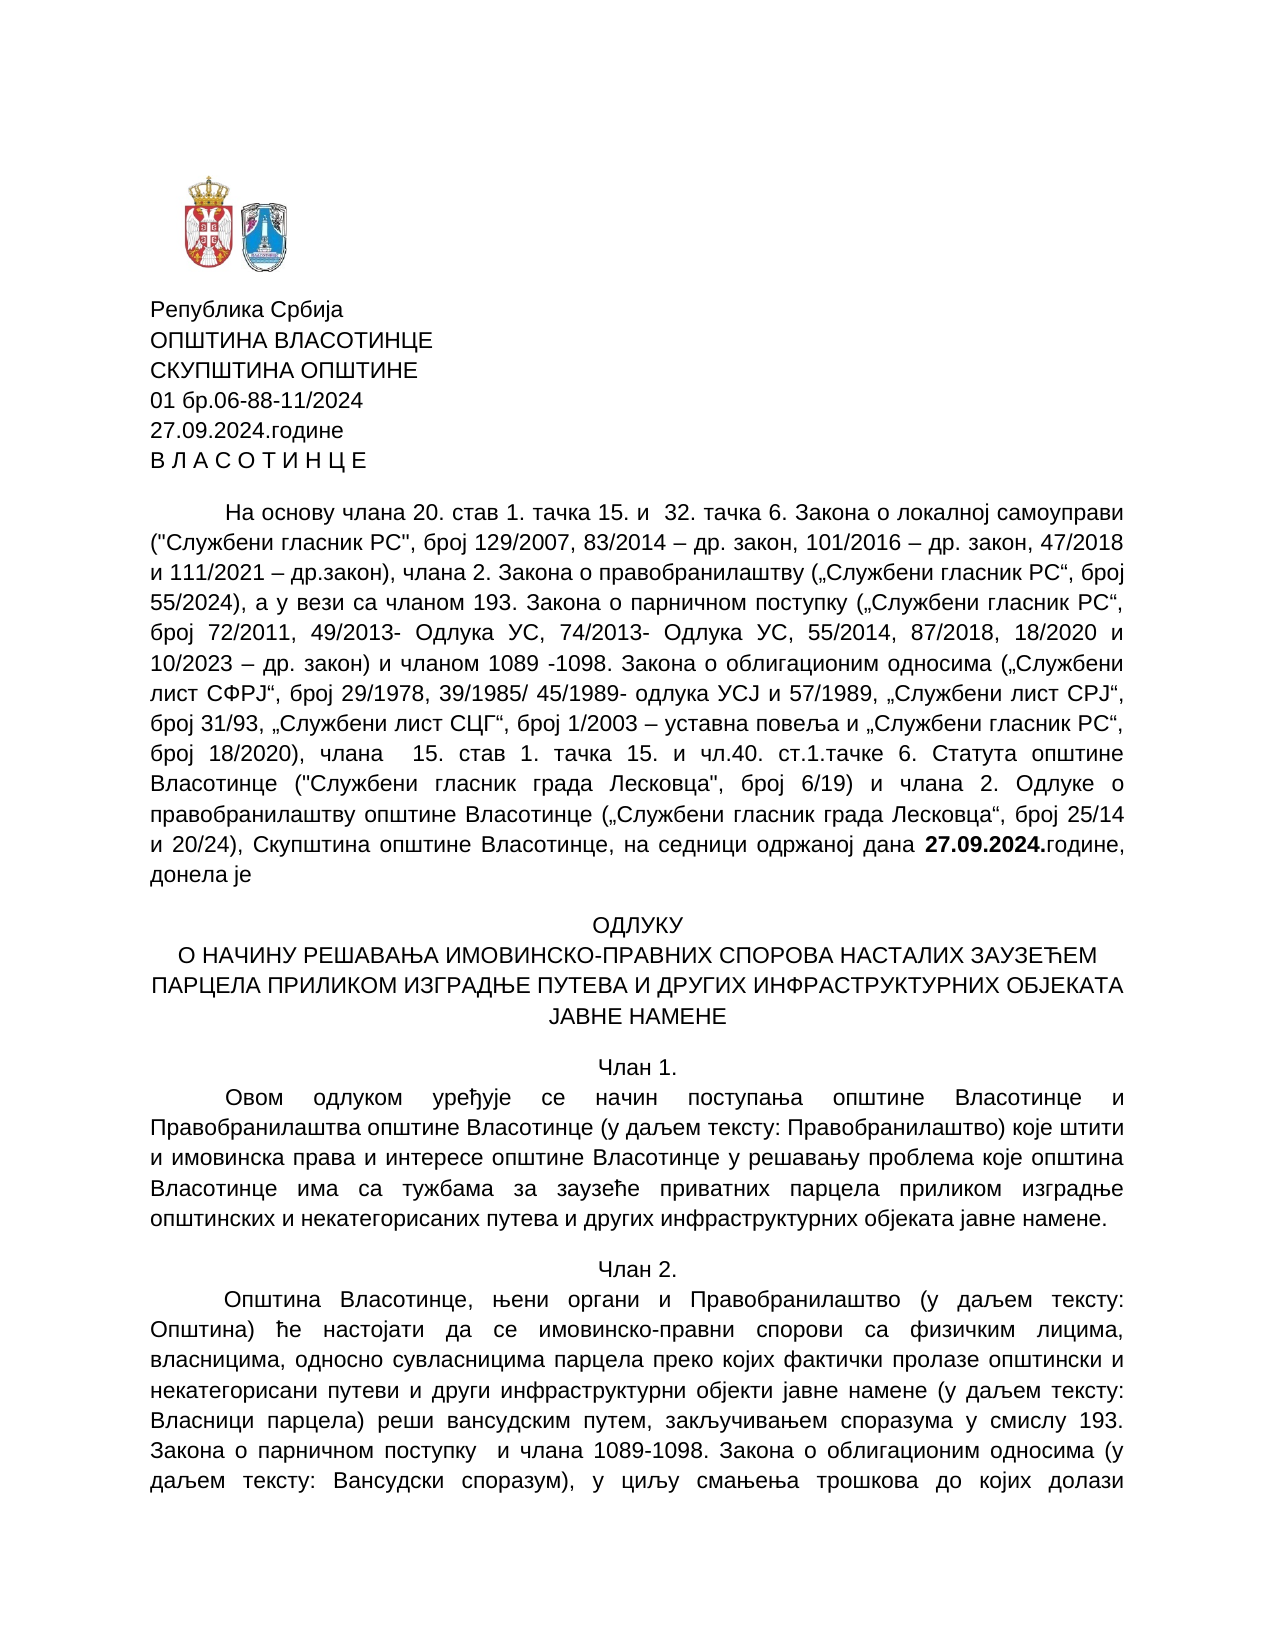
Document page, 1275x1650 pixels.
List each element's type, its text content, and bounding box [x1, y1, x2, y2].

text Члан 2. [150, 1256, 1125, 1282]
text 01 бр.06-88-11/2024 [150, 387, 1125, 413]
text СКУПШТИНА ОПШТИНЕ [150, 357, 1125, 383]
text О НАЧИНУ РЕШАВАЊА ИМОВИНСКО-ПРАВНИХ СПОРОВА НАСТАЛИХ ЗАУЗЕЋЕМ ПАРЦЕЛА ПРИЛИКОМ ИЗГРАДЊЕ ПУТЕВА И ДРУГИХ ИНФРАСТРУКТУРНИХ ОБЈЕКАТА ЈАВНЕ НАМЕНЕ [150, 942, 1125, 1029]
text Члан 1. [150, 1054, 1125, 1080]
text ОПШТИНА ВЛАСОТИНЦЕ [150, 327, 1125, 353]
text В Л А С О Т И Н Ц Е [150, 447, 1125, 474]
text На основу члана 20. став 1. тачка 15. и 32. тачка 6. Закона о локалној самоуправи ("Службени гласник РС", број 129/2007, 83/2014 – др. закон, 101/2016 – др. закон, 47/2018 и 111/2021 – др.закон), члана 2. Закона о правобранилаштву („Службени гласник РС“, број 55/2024), а у вези са чланом 193. Закона о парничном поступку („Службени гласник РС“, број 72/2011, 49/2013- Одлука УС, 74/2013- Одлука УС, 55/2014, 87/2018, 18/2020 и 10/2023 – др. закон) и чланом 1089 -1098. Закона о облигационим односима („Службени лист СФРЈ“, број 29/1978, 39/1985/ 45/1989- одлука УСЈ и 57/1989, „Службени лист СРЈ“, број 31/93, „Службени лист СЦГ“, број 1/2003 – уставна повеља и „Службени гласник РС“, број 18/2020), члана 15. став 1. тачка 15. и чл.40. ст.1.тачке 6. Статута општине Власотинце ("Службени гласник града Лесковца", број 6/19) и члана 2. Одлуке о правобранилаштву општине Власотинце („Службени гласник града Лесковца“, број 25/14 и 20/24), Скупштина општине Власотинце, на седници одржаној дана 27.09.2024.године, донела је [150, 498, 1125, 887]
text 27.09.2024.године [150, 417, 1125, 444]
text Овом одлуком уређује се начин поступања општине Власотинце и Правобранилаштва општине Власотинце (у даљем тексту: Правобранилаштво) које штити и имовинска права и интересе општине Власотинце у решавању проблема које општина Власотинце има са тужбама за заузеће приватних парцела приликом изградње општинских и некатегорисаних путева и других инфраструктурних објеката јавне намене. [150, 1084, 1125, 1231]
text Република Србија [150, 296, 1125, 323]
text ОДЛУКУ [150, 912, 1125, 938]
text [150, 1286, 1125, 1494]
picture [175, 175, 287, 272]
